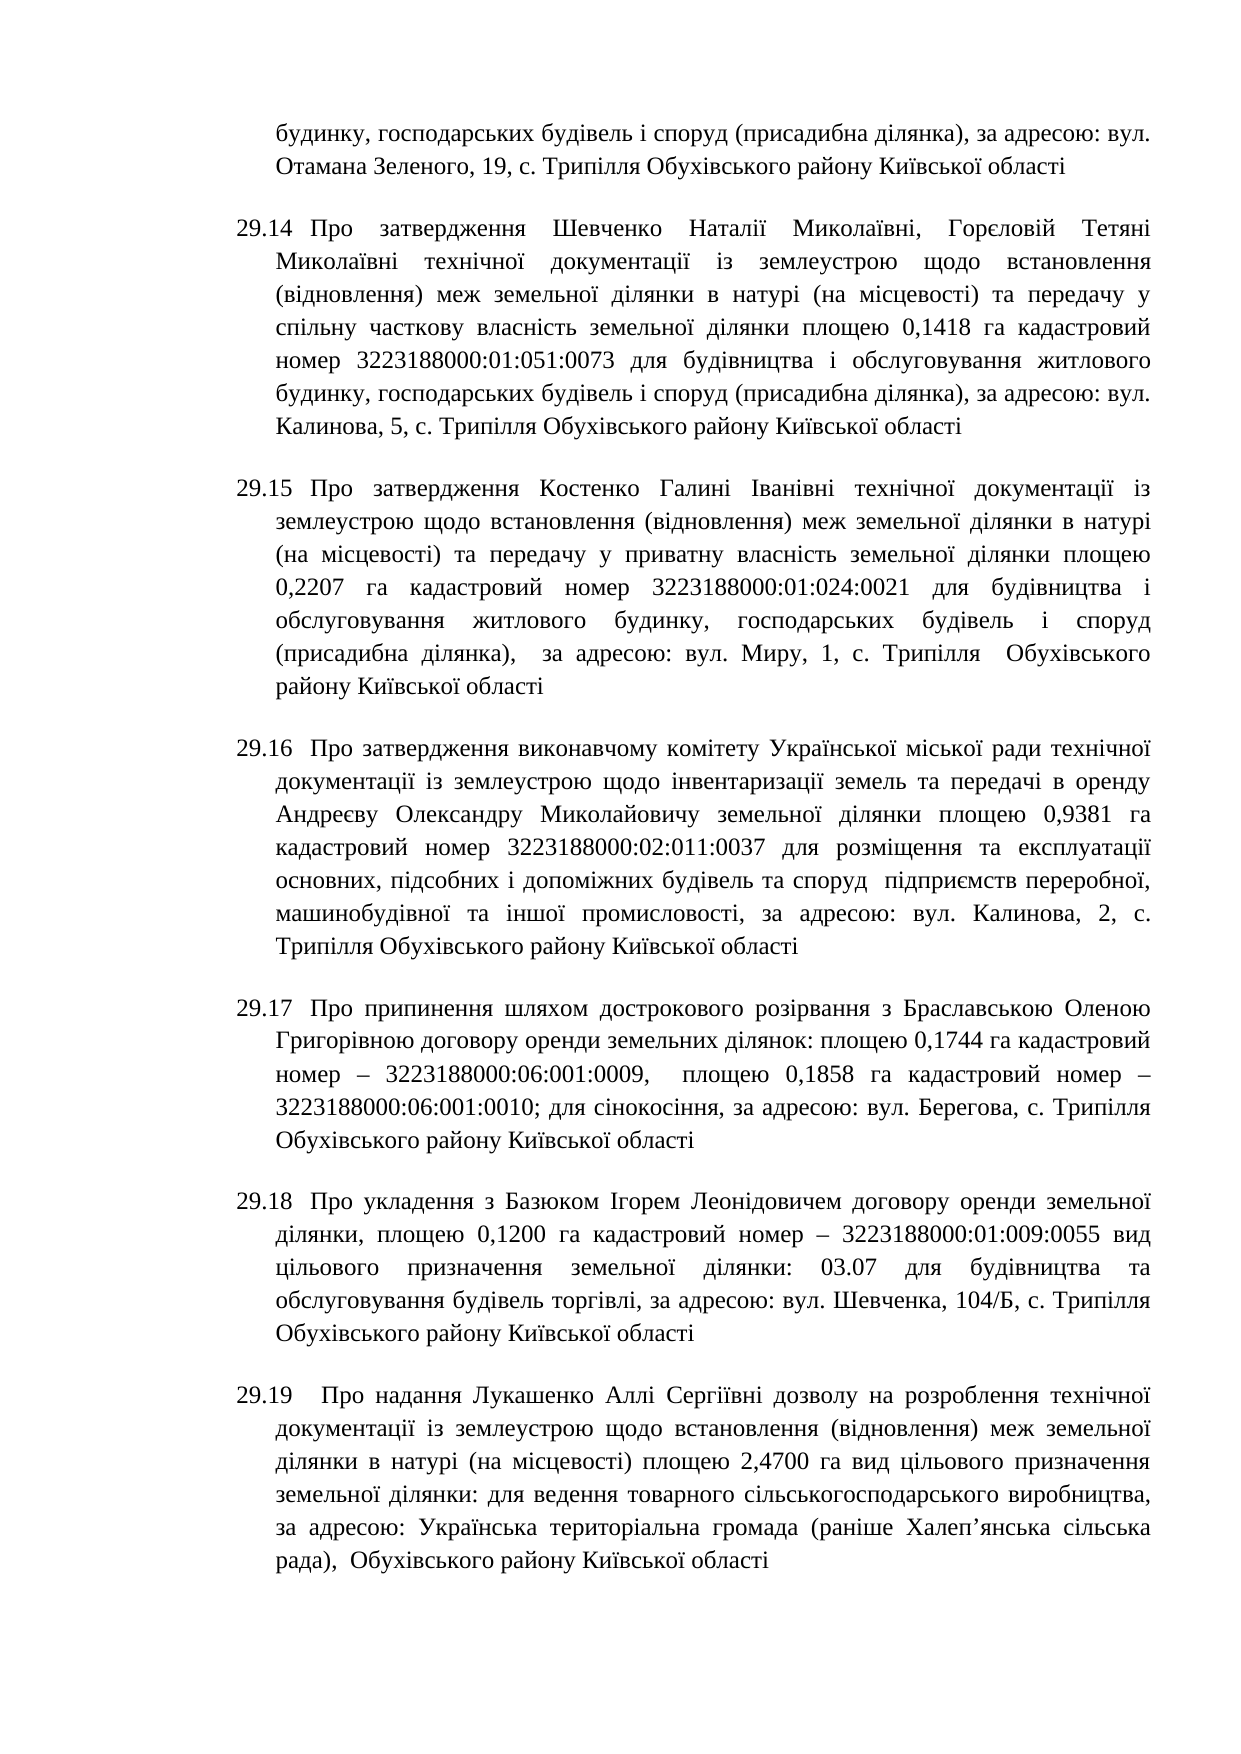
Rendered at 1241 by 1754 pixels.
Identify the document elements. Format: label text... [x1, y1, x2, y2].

list Про затвердження Шевченко Наталії Миколаївні, Горєловій Тетяні Миколаївні технічної документації із землеустрою щодо встановлення (відновлення) меж земельної ділянки в натурі (на місцевості) та передачу у спільну часткову власність земельної ділянки площею 0,1418 га кадастровий номер 3223188000:01:051:0073 для будівництва і обслуговування житлового будинку, господарських будівель і споруд (присадибна ділянка), за адресою: вул. Калинова, 5, с. Трипілля Обухівського району Київської області [236, 213, 1152, 440]
list Про припинення шляхом дострокового розірвання з Браславською Оленою Григорівною договору оренди земельних ділянок: площею 0,1744 га кадастровий номер – 3223188000:06:001:0009, площею 0,1858 га кадастровий номер – 3223188000:06:001:0010; для сінокосіння, за адресою: вул. Берегова, с. Трипілля Обухівського району Київської області [236, 993, 1152, 1153]
list Про надання Лукашенко Аллі Сергіївні дозволу на розроблення технічної документації із землеустрою щодо встановлення (відновлення) меж земельної ділянки в натурі (на місцевості) площею 2,4700 га вид цільового призначення земельної ділянки: для ведення товарного сільськогосподарського виробництва, за адресою: Українська територіальна громада (раніше Халеп’янська сільська рада), Обухівського району Київської області [236, 1380, 1152, 1574]
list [236, 118, 1152, 180]
list Про затвердження виконавчому комітету Української міської ради технічної документації із землеустрою щодо інвентаризації земель та передачі в оренду Андреєву Олександру Миколайовичу земельної ділянки площею 0,9381 га кадастровий номер 3223188000:02:011:0037 для розміщення та експлуатації основних, підсобних і допоміжних будівель та споруд підприємств переробної, машинобудівної та іншої промисловості, за адресою: вул. Калинова, 2, с. Трипілля Обухівського району Київської області [236, 733, 1152, 959]
list Про укладення з Базюком Ігорем Леонідовичем договору оренди земельної ділянки, площею 0,1200 га кадастровий номер – 3223188000:01:009:0055 вид цільового призначення земельної ділянки: 03.07 для будівництва та обслуговування будівель торгівлі, за адресою: вул. Шевченка, 104/Б, с. Трипілля Обухівського району Київської області [236, 1186, 1152, 1347]
list Про затвердження Костенко Галині Іванівні технічної документації із землеустрою щодо встановлення (відновлення) меж земельної ділянки в натурі (на місцевості) та передачу у приватну власність земельної ділянки площею 0,2207 га кадастровий номер 3223188000:01:024:0021 для будівництва і обслуговування житлового будинку, господарських будівель і споруд (присадибна ділянка), за адресою: вул. Миру, 1, с. Трипілля Обухівського району Київської області [236, 473, 1152, 700]
